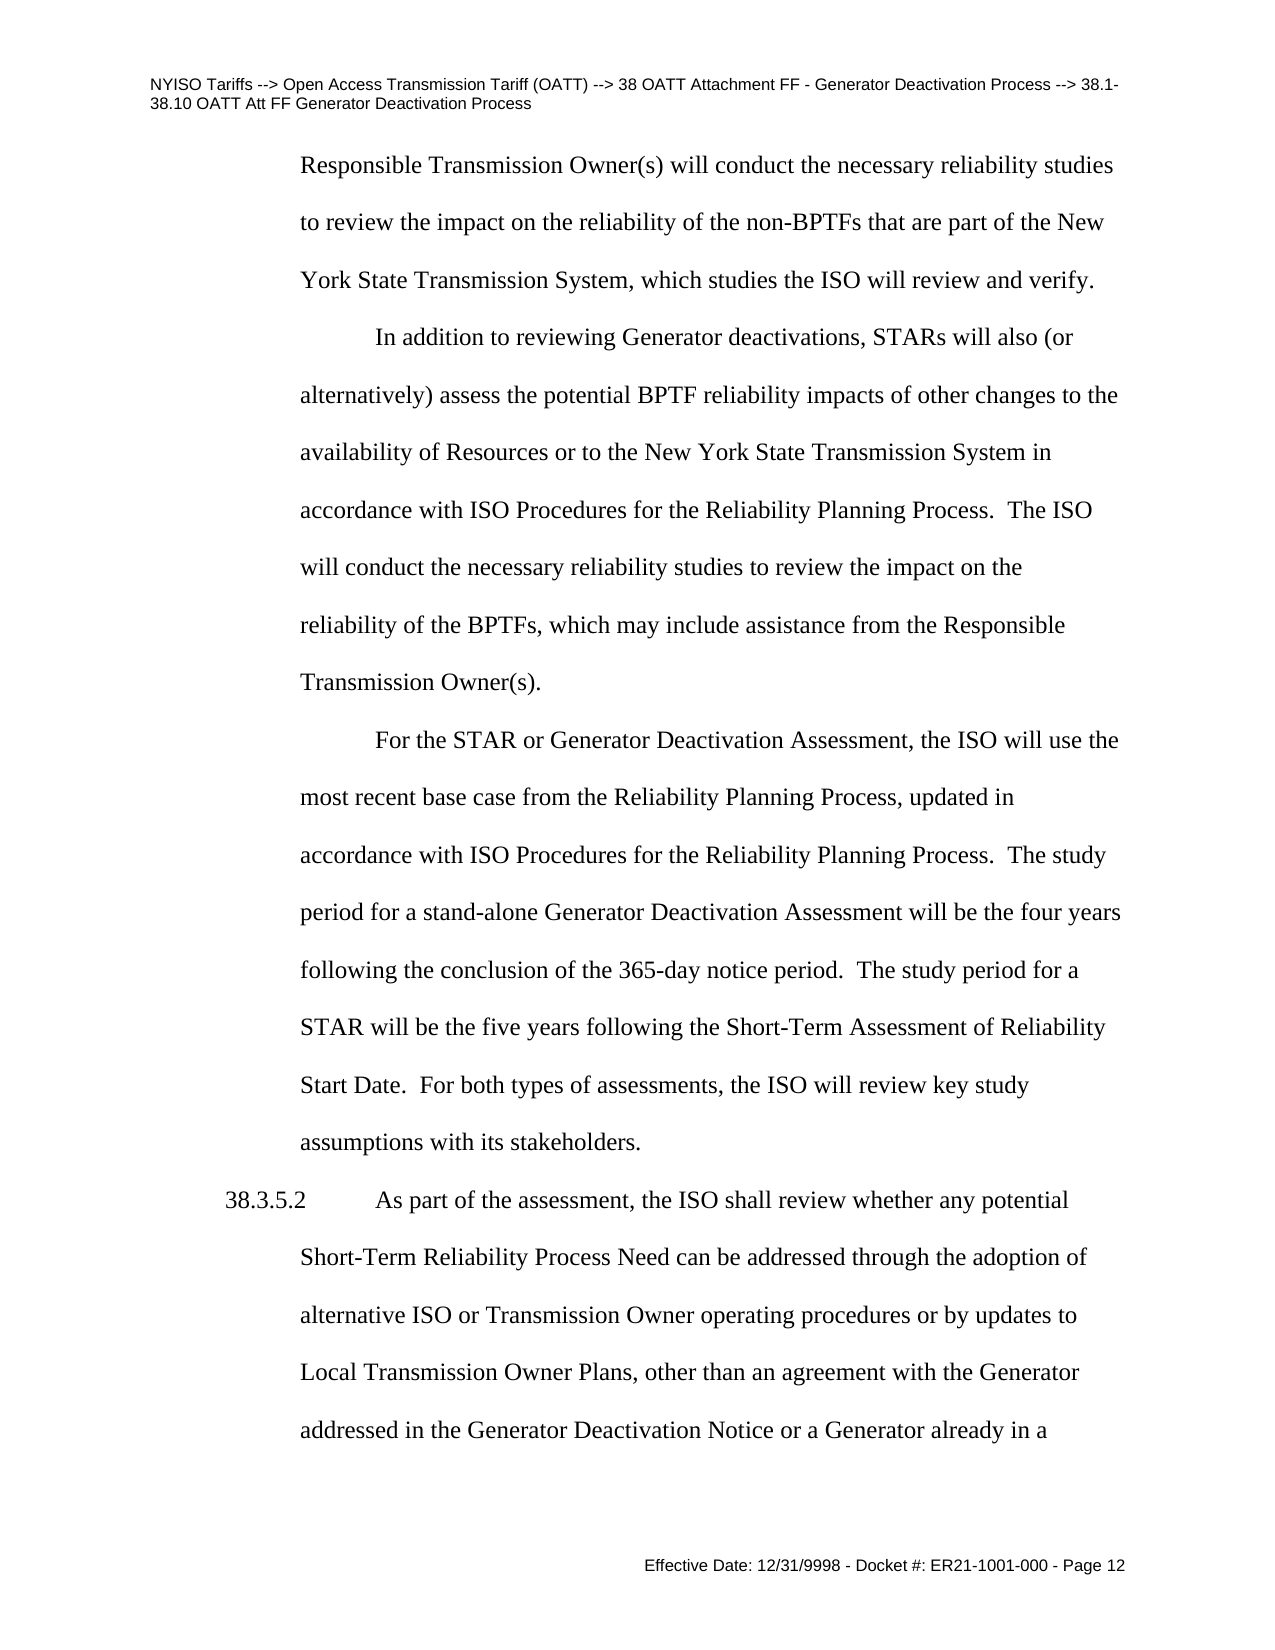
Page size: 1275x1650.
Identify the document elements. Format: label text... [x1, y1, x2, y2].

text For the STAR or Generator Deactivation Assessment, the ISO will use the most recent base case from the Reliability Planning Process, updated in accordance with ISO Procedures for the Reliability Planning Process. The study period for a stand-alone Generator Deactivation Assessment will be the four years following the conclusion of the 365-day notice period. The study period for a STAR will be the five years following the Short-Term Assessment of Reliability Start Date. For both types of assessments, the ISO will review key study assumptions with its stakeholders. [300, 725, 1125, 1156]
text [225, 1185, 1125, 1444]
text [225, 150, 1125, 294]
text In addition to reviewing Generator deactivations, STARs will also (or alternatively) assess the potential BPTF reliability impacts of other changes to the availability of Resources or to the New York State Transmission System in accordance with ISO Procedures for the Reliability Planning Process. The ISO will conduct the necessary reliability studies to review the impact on the reliability of the BPTFs, which may include assistance from the Responsible Transmission Owner(s). [300, 322, 1125, 696]
